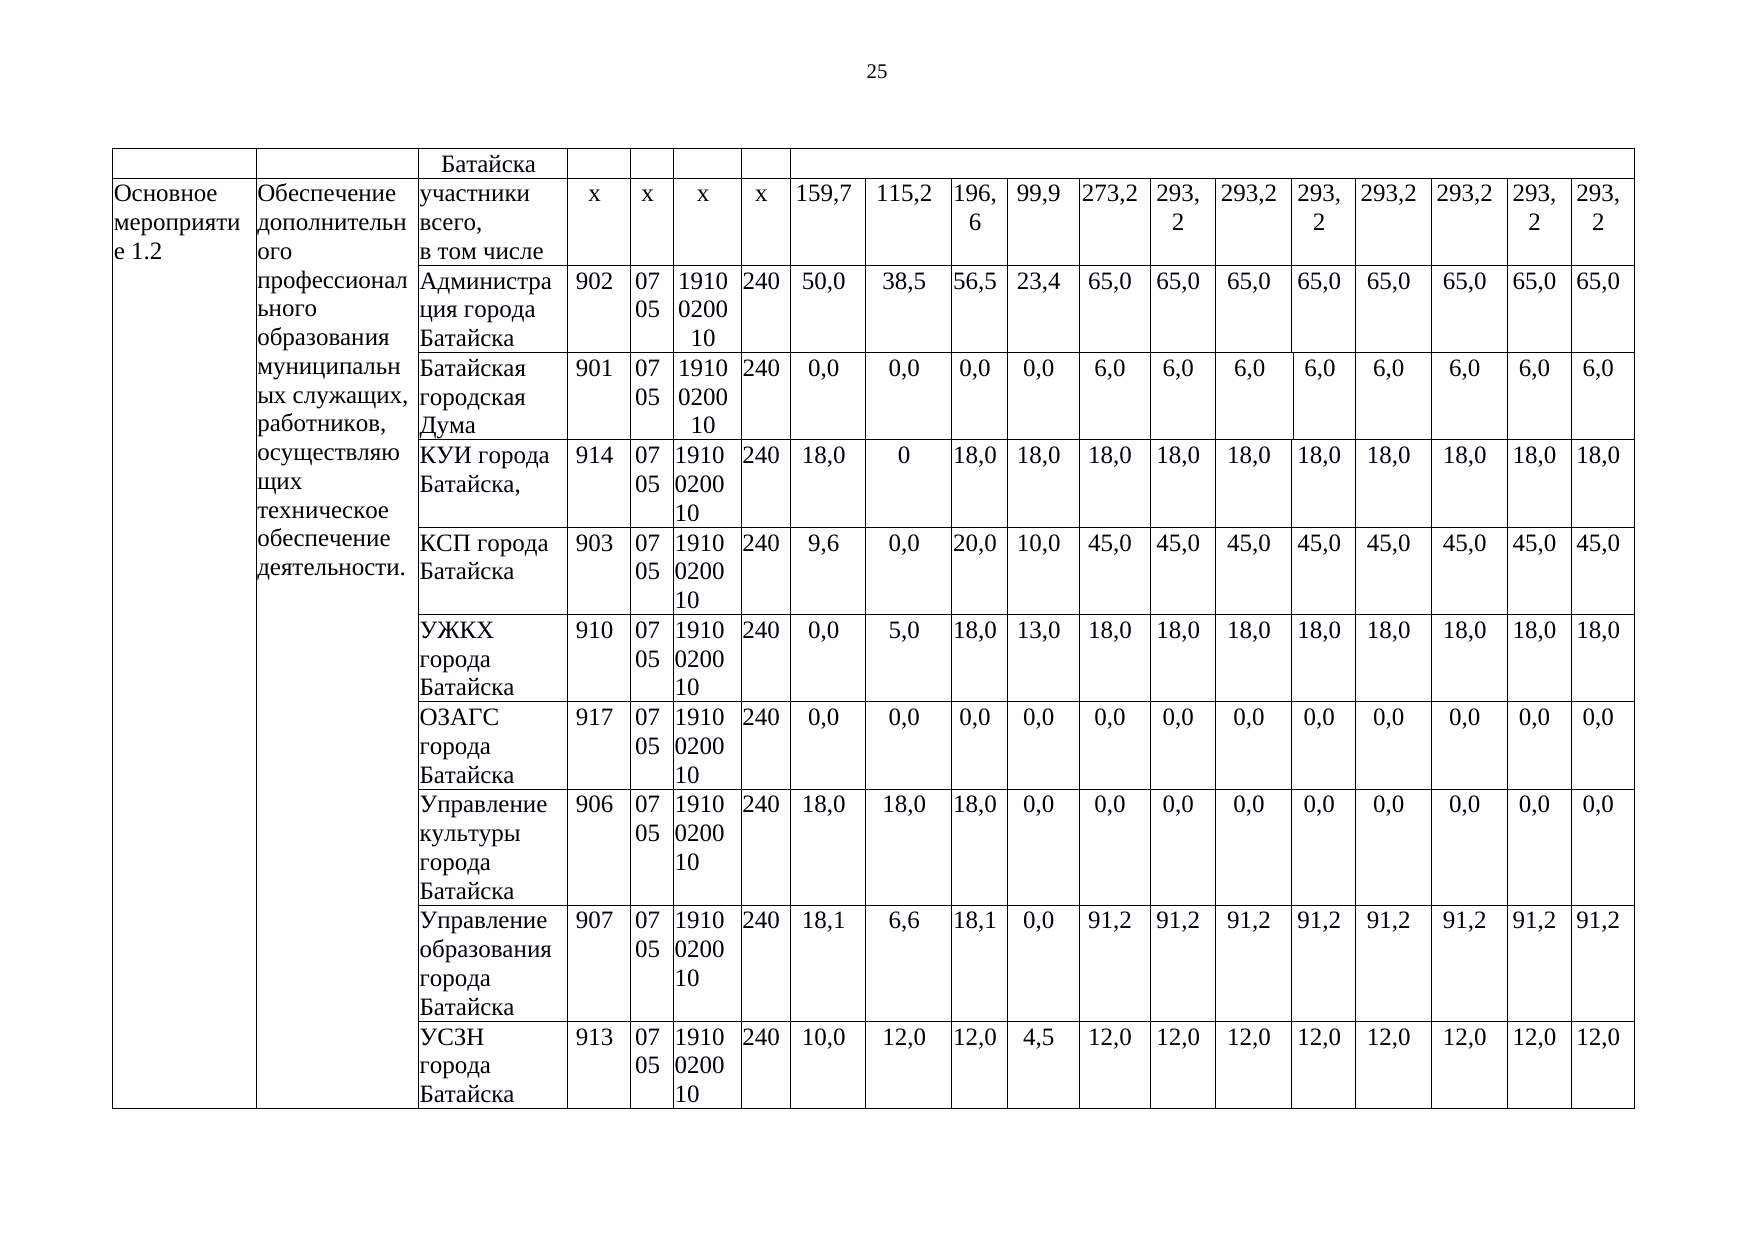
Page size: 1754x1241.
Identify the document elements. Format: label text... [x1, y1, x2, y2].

table_cell 0,0 [1151, 702, 1215, 788]
table_cell 91,2 [1572, 906, 1634, 1021]
table_cell 273,2 [1080, 179, 1150, 265]
table_cell 0,0 [1008, 790, 1079, 904]
table_cell 901 [568, 353, 630, 439]
table_cell Основное мероприятие 1.2 [113, 179, 256, 1108]
table_cell 903 [568, 528, 630, 614]
table_cell 0,0 [791, 353, 865, 439]
table_cell 910 [568, 615, 630, 701]
table_cell 0,0 [1508, 790, 1571, 904]
table_cell 5,0 [866, 615, 951, 701]
table_cell 45,0 [1292, 528, 1355, 614]
table_cell 18,0 [1008, 440, 1079, 527]
table_cell 293,2 [1151, 179, 1215, 265]
table_cell 240 [742, 790, 790, 904]
table_cell 0,0 [1216, 702, 1291, 788]
table_cell 0,0 [791, 615, 865, 701]
table_cell 1910020010 [674, 615, 741, 701]
table_cell 65,0 [1080, 266, 1150, 352]
table_cell 240 [742, 906, 790, 1021]
table_cell 18,0 [1080, 440, 1150, 527]
table_cell 18,0 [1356, 615, 1431, 701]
table_cell Обеспечение дополнительного профессионального образования муниципальных служащих, работников, осуществляющих техническое обеспечение деятельности. Расходы на изготовление, доставку и монтаж стационарных информационных стендов в рамках подпрограммы (Иные закупки товаров, работ и услуг для обеспечения государственных (муниципальных) нужд)) [257, 179, 418, 1108]
table_cell 12,0 [1216, 1022, 1291, 1108]
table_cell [257, 149, 418, 177]
table_cell 0,0 [866, 702, 951, 788]
table_cell 91,2 [1080, 906, 1150, 1021]
table_cell 0705 [631, 1022, 673, 1108]
table_cell 18,1 [791, 906, 865, 1021]
table_cell х [631, 149, 673, 177]
table_cell 6,0 [1508, 353, 1571, 439]
table_cell КУИ города Батайска, [419, 440, 567, 527]
table_cell 65,0 [1216, 266, 1291, 352]
table_cell х [674, 149, 741, 177]
table_cell 0,0 [952, 353, 1007, 439]
table_cell УСЗН города Батайска [419, 1022, 567, 1108]
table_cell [419, 149, 567, 177]
table_cell 23,4 [1008, 266, 1079, 352]
table_cell 18,0 [1356, 440, 1431, 527]
table_cell 13,0 [1008, 615, 1079, 701]
table_cell 65,0 [1292, 266, 1355, 352]
table_cell 45,0 [1432, 528, 1507, 614]
table_cell 6,0 [1080, 353, 1150, 439]
table_cell 12,0 [952, 1022, 1007, 1108]
table_cell 293,2 [1572, 179, 1634, 265]
table_cell 12,0 [1432, 1022, 1507, 1108]
table_cell 159,7 [791, 179, 865, 265]
table_cell 45,0 [1151, 528, 1215, 614]
table_cell 18,0 [952, 790, 1007, 904]
table_cell 0,0 [1008, 353, 1079, 439]
table_cell 18,0 [1292, 615, 1355, 701]
table_cell 240 [742, 528, 790, 614]
table_cell 18,0 [952, 615, 1007, 701]
table_cell 65,0 [1356, 266, 1431, 352]
table_cell 917 [568, 702, 630, 788]
table_cell 99,9 [1008, 179, 1079, 265]
table_cell 18,0 [1508, 615, 1571, 701]
table_cell 56,5 [952, 266, 1007, 352]
table_cell УЖКХ города Батайска [419, 615, 567, 701]
table_cell 0,0 [1292, 790, 1355, 904]
table_cell 10,0 [791, 1022, 865, 1108]
table_cell 6,0 [1151, 353, 1215, 439]
table_cell 12,0 [1508, 1022, 1571, 1108]
table_cell 18,1 [952, 906, 1007, 1021]
table_cell 240 [742, 353, 790, 439]
table_cell 18,0 [1572, 440, 1634, 527]
table_cell 65,0 [1508, 266, 1571, 352]
table_cell 91,2 [1432, 906, 1507, 1021]
table_cell 0,0 [1008, 906, 1079, 1021]
table_cell 20,0 [952, 528, 1007, 614]
table_cell 0,0 [1356, 702, 1431, 788]
table_cell 0,0 [1080, 702, 1150, 788]
table_cell х [742, 179, 790, 265]
table_cell х [674, 179, 741, 265]
table_cell 45,0 [1508, 528, 1571, 614]
table_cell 0,0 [1151, 790, 1215, 904]
table_cell 1910020010 [674, 528, 741, 614]
table_cell 0705 [631, 353, 673, 439]
table_cell 0,0 [1356, 790, 1431, 904]
table_cell 240 [742, 1022, 790, 1108]
table_cell 906 [568, 790, 630, 904]
table_cell 4,5 [1008, 1022, 1079, 1108]
table_cell Батайская городская Дума [419, 353, 567, 439]
table_cell 6,0 [1294, 353, 1355, 439]
table_cell 914 [568, 440, 630, 527]
table_cell 18,0 [1572, 615, 1634, 701]
table_cell Администрация города Батайска [419, 266, 567, 352]
table_cell 1910020010 [674, 906, 741, 1021]
table_cell 18,0 [952, 440, 1007, 527]
table_cell 12,0 [866, 1022, 951, 1108]
table_cell 0,0 [1008, 702, 1079, 788]
table_cell 6,0 [1216, 353, 1293, 439]
table_cell 0,0 [1216, 790, 1291, 904]
table_cell 240 [742, 702, 790, 788]
table_cell ОЗАГС города Батайска [419, 702, 567, 788]
table_cell 0,0 [866, 353, 951, 439]
table_cell 902 [568, 266, 630, 352]
table_cell 18,0 [1432, 440, 1507, 527]
table_cell 0705 [631, 790, 673, 904]
table_cell 0,0 [1572, 702, 1634, 788]
table_cell 45,0 [1356, 528, 1431, 614]
table_cell 6,6 [866, 906, 951, 1021]
table_cell Управление образования города Батайска [419, 906, 567, 1021]
table_cell 18,0 [1292, 440, 1355, 527]
table_cell 0,0 [1508, 702, 1571, 788]
table_cell 293,2 [1432, 179, 1507, 265]
table_cell 1910020010 [674, 702, 741, 788]
table_cell 6,0 [1572, 353, 1634, 439]
table_cell 12,0 [1356, 1022, 1431, 1108]
table_cell 45,0 [1080, 528, 1150, 614]
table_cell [791, 149, 1634, 177]
table_cell 18,0 [1216, 615, 1291, 701]
table_cell 18,0 [866, 790, 951, 904]
table_cell 1910020010 [674, 790, 741, 904]
table_cell 91,2 [1151, 906, 1215, 1021]
table_cell 1910020010 [674, 1022, 741, 1108]
table_cell 91,2 [1292, 906, 1355, 1021]
table_cell 91,2 [1356, 906, 1431, 1021]
table_cell 293,2 [1292, 179, 1355, 265]
table_cell 240 [742, 440, 790, 527]
table_cell 18,0 [1216, 440, 1291, 527]
table_cell 1910020010 [674, 353, 741, 439]
table_cell 12,0 [1572, 1022, 1634, 1108]
table_cell 0 [866, 440, 951, 527]
table_cell Управление культуры города Батайска [419, 790, 567, 904]
table_cell 0705 [631, 702, 673, 788]
table_cell 18,0 [1151, 615, 1215, 701]
table_cell 18,0 [1508, 440, 1571, 527]
table_cell 196,6 [952, 179, 1007, 265]
table_cell 12,0 [1080, 1022, 1150, 1108]
table_cell 1910020010 [674, 440, 741, 527]
table_cell 0,0 [866, 528, 951, 614]
table_cell 65,0 [1151, 266, 1215, 352]
table_cell 50,0 [791, 266, 865, 352]
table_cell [113, 149, 256, 177]
table_cell КСП города Батайска [419, 528, 567, 614]
table_cell 0,0 [1572, 790, 1634, 904]
table_cell 12,0 [1151, 1022, 1215, 1108]
table_cell 10,0 [1008, 528, 1079, 614]
table_cell 9,6 [791, 528, 865, 614]
table_cell 65,0 [1432, 266, 1507, 352]
table_cell 0705 [631, 266, 673, 352]
table_cell участники всего, в том числе [419, 179, 567, 265]
table_cell 18,0 [1432, 615, 1507, 701]
table_cell 0705 [631, 615, 673, 701]
table_cell 18,0 [791, 790, 865, 904]
table_cell 0,0 [791, 702, 865, 788]
table_cell х [631, 179, 673, 265]
table_cell 6,0 [1432, 353, 1507, 439]
table_cell 0,0 [1432, 790, 1507, 904]
table_cell 38,5 [866, 266, 951, 352]
table_cell 65,0 [1572, 266, 1634, 352]
table_cell 18,0 [1080, 615, 1150, 701]
table_cell 0705 [631, 528, 673, 614]
table_cell 240 [742, 266, 790, 352]
table_cell 913 [568, 1022, 630, 1108]
table_cell х [742, 149, 790, 177]
table_cell 0705 [631, 906, 673, 1021]
table_cell 293,2 [1216, 179, 1291, 265]
table_cell 45,0 [1216, 528, 1291, 614]
table_cell 0,0 [1432, 702, 1507, 788]
table_cell 1910020010 [674, 266, 741, 352]
table_cell 240 [742, 615, 790, 701]
table_cell 91,2 [1508, 906, 1571, 1021]
table_cell х [568, 149, 630, 177]
table_cell 0705 [631, 440, 673, 527]
table_cell 115,2 [866, 179, 951, 265]
table_cell 0,0 [1080, 790, 1150, 904]
table_cell 45,0 [1572, 528, 1634, 614]
table_cell х [568, 179, 630, 265]
table_cell 293,2 [1508, 179, 1571, 265]
table_cell 18,0 [791, 440, 865, 527]
table_cell 0,0 [1292, 702, 1355, 788]
table_cell 6,0 [1356, 353, 1431, 439]
table_cell 0,0 [952, 702, 1007, 788]
table_cell 907 [568, 906, 630, 1021]
table_cell 91,2 [1216, 906, 1291, 1021]
table_cell 18,0 [1151, 440, 1215, 527]
table_cell 293,2 [1356, 179, 1431, 265]
table_cell 12,0 [1292, 1022, 1355, 1108]
